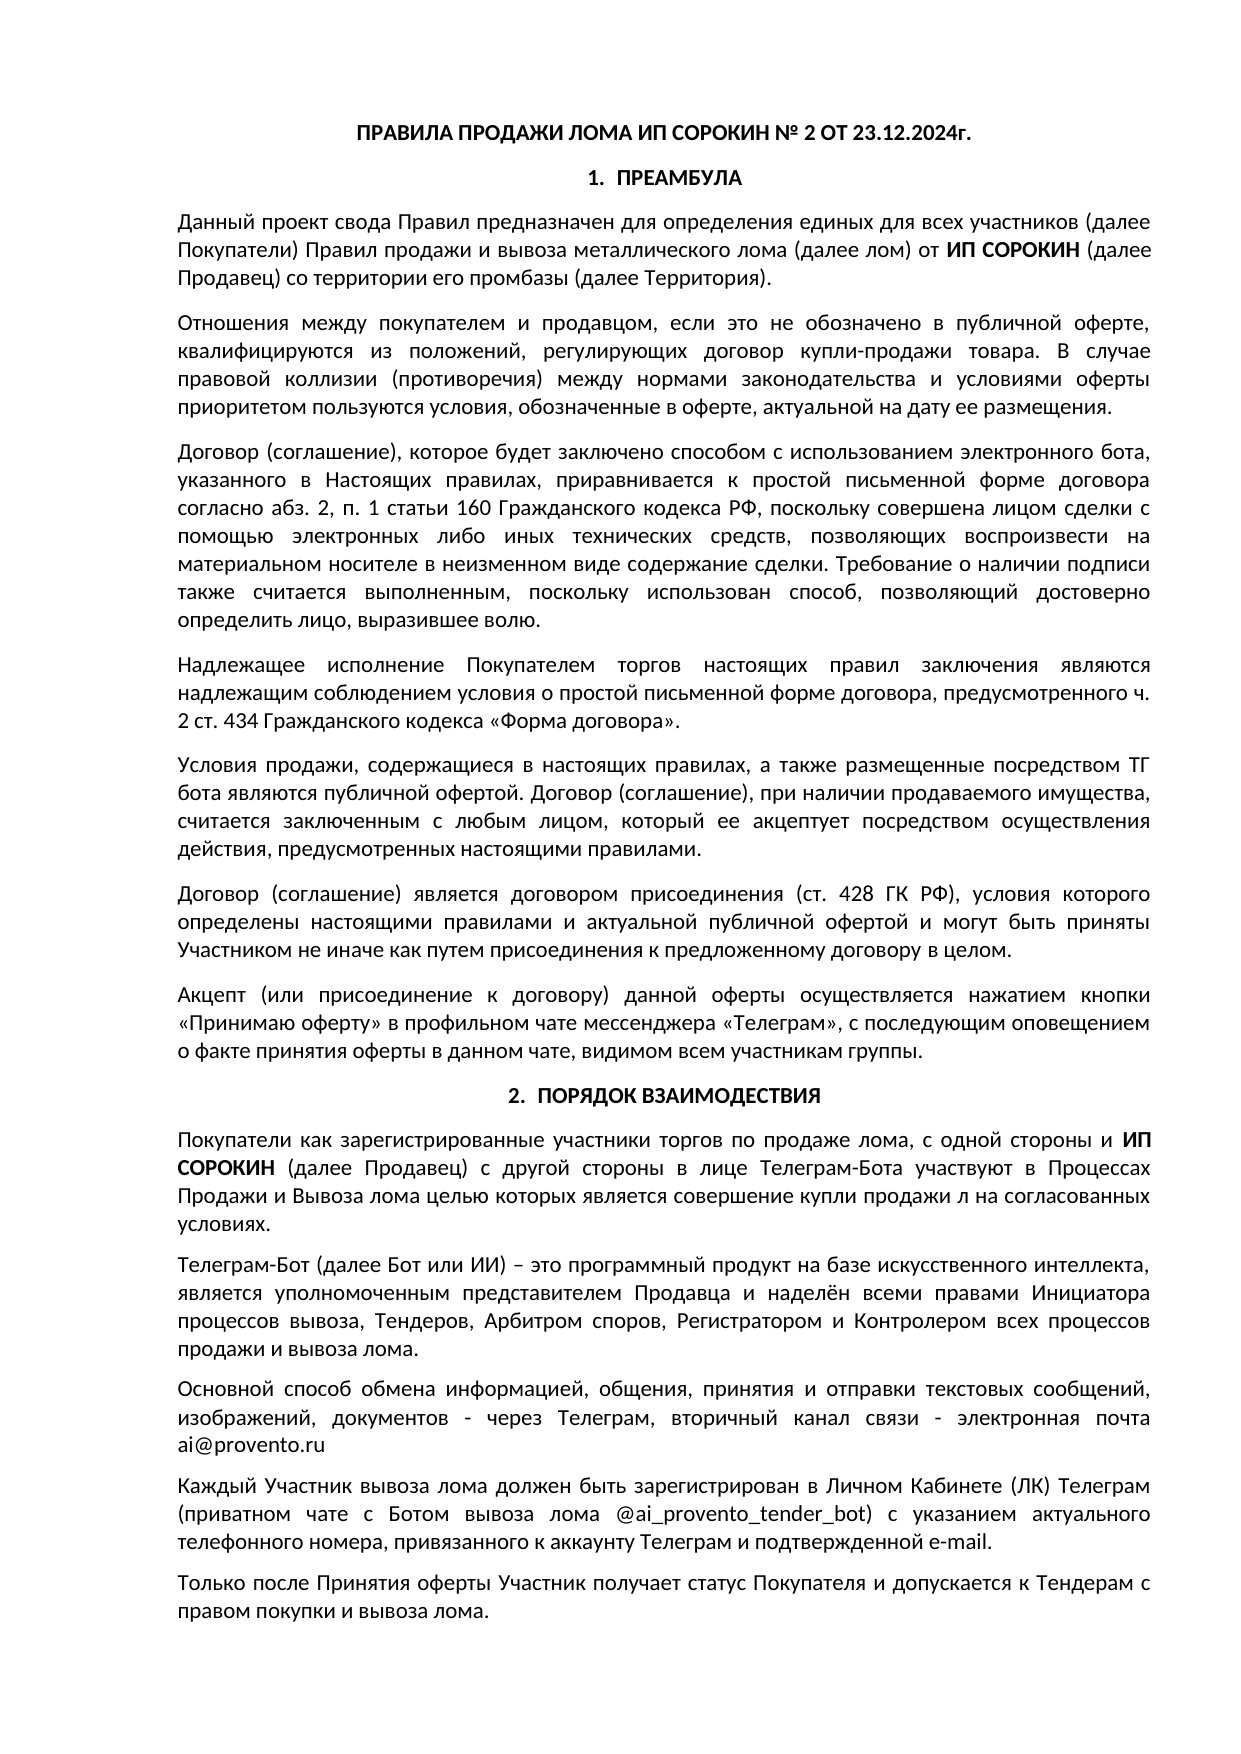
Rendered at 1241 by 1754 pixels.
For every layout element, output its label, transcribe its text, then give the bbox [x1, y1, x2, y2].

text Надлежащее исполнение Покупателем торгов настоящих правил заключения являются надлежащим соблюдением условия о простой письменной форме договора, предусмотренного ч. 2 ст. 434 Гражданского кодекса «Форма договора». [177, 650, 1152, 734]
list ПОРЯДОК ВЗАИМОДЕСТВИЯ [177, 1081, 1152, 1109]
text Телеграм-Бот (далее Бот или ИИ) – это программный продукт на базе искусственного интеллекта, является уполномоченным представителем Продавца и наделён всеми правами Инициатора процессов вывоза, Тендеров, Арбитром споров, Регистратором и Контролером всех процессов продажи и вывоза лома. [177, 1250, 1152, 1362]
text Отношения между покупателем и продавцом, если это не обозначено в публичной оферте, квалифицируются из положений, регулирующих договор купли-продажи товара. В случае правовой коллизии (противоречия) между нормами законодательства и условиями оферты приоритетом пользуются условия, обозначенные в оферте, актуальной на дату ее размещения. [177, 308, 1152, 420]
text Договор (соглашение) является договором присоединения (ст. 428 ГК РФ), условия которого определены настоящими правилами и актуальной публичной офертой и могут быть приняты Участником не иначе как путем присоединения к предложенному договору в целом. [177, 879, 1152, 963]
text Покупатели как зарегистрированные участники торгов по продаже лома, с одной стороны и ИП СОРОКИН (далее Продавец) с другой стороны в лице Телеграм-Бота участвуют в Процессах Продажи и Вывоза лома целью которых является совершение купли продажи л на согласованных условиях. [177, 1125, 1152, 1237]
text Только после Принятия оферты Участник получает статус Покупателя и допускается к Тендерам с правом покупки и вывоза лома. [177, 1568, 1152, 1624]
text Акцепт (или присоединение к договору) данной оферты осуществляется нажатием кнопки «Принимаю оферту» в профильном чате мессенджера «Телеграм», с последующим оповещением о факте принятия оферты в данном чате, видимом всем участникам группы. [177, 980, 1152, 1064]
text Данный проект свода Правил предназначен для определения единых для всех участников (далее Покупатели) Правил продажи и вывоза металлического лома (далее лом) от ИП СОРОКИН (далее Продавец) со территории его промбазы (далее Территория). [177, 207, 1152, 292]
text Каждый Участник вывоза лома должен быть зарегистрирован в Личном Кабинете (ЛК) Телеграм (приватном чате с Ботом вывоза лома @ai_provento_tender_bot) с указанием актуального телефонного номера, привязанного к аккаунту Телеграм и подтвержденной e-mail. [177, 1471, 1152, 1555]
text Условия продажи, содержащиеся в настоящих правилах, а также размещенные посредством ТГ бота являются публичной офертой. Договор (соглашение), при наличии продаваемого имущества, считается заключенным с любым лицом, который ее акцептует посредством осуществления действия, предусмотренных настоящими правилами. [177, 751, 1152, 863]
text Договор (соглашение), которое будет заключено способом с использованием электронного бота, указанного в Настоящих правилах, приравнивается к простой письменной форме договора согласно абз. 2, п. 1 статьи 160 Гражданского кодекса РФ, поскольку совершена лицом сделки с помощью электронных либо иных технических средств, позволяющих воспроизвести на материальном носителе в неизменном виде содержание сделки. Требование о наличии подписи также считается выполненным, поскольку использован способ, позволяющий достоверно определить лицо, выразившее волю. [177, 437, 1152, 633]
list ПРЕАМБУЛА [177, 163, 1152, 191]
text ПРАВИЛА ПРОДАЖИ ЛОМА ИП СОРОКИН № 2 ОТ 23.12.2024г. [177, 118, 1152, 146]
text Основной способ обмена информацией, общения, принятия и отправки текстовых сообщений, изображений, документов - через Телеграм, вторичный канал связи - электронная почта ai@provento.ru [177, 1374, 1152, 1459]
